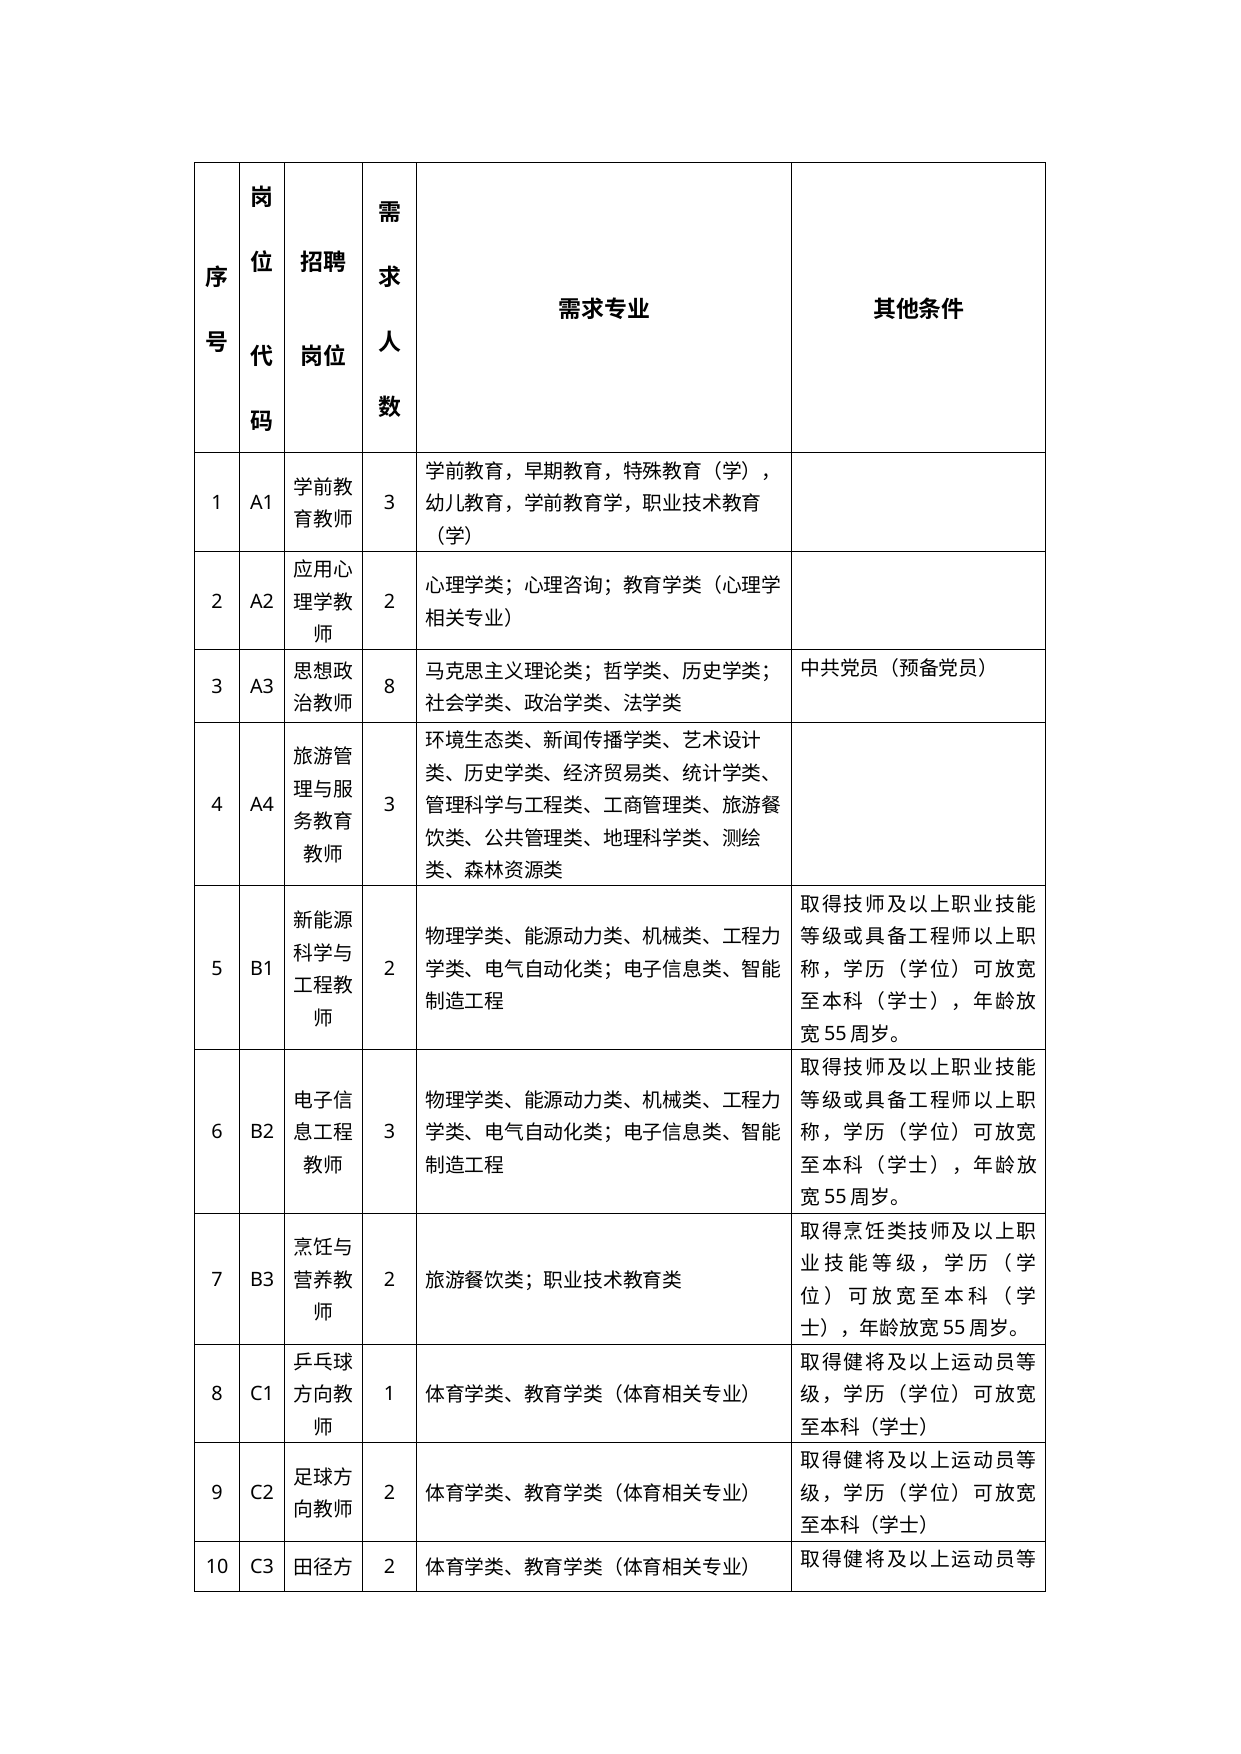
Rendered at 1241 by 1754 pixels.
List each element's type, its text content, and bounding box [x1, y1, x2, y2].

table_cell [792, 1542, 1045, 1591]
table_cell A4 [240, 723, 284, 885]
table_cell 中共党员（预备党员） [792, 650, 1045, 722]
table_cell 3 [363, 453, 416, 551]
table_cell 新能源科学与工程教师 [285, 886, 362, 1049]
table_cell 取得技师及以上职业技能等级或具备工程师以上职称，学历（学位）可放宽至本科（学士），年龄放宽55周岁。 [792, 1050, 1045, 1212]
table_cell 2 [363, 1542, 416, 1591]
table_cell 取得健将及以上运动员等级，学历（学位）可放宽至本科（学士） [792, 1443, 1045, 1541]
table_cell 思想政治教师 [285, 650, 362, 722]
table_cell 旅游管理与服务教育教师 [285, 723, 362, 885]
table_cell [792, 552, 1045, 649]
table_cell 环境生态类、新闻传播学类、艺术设计类、历史学类、经济贸易类、统计学类、管理科学与工程类、工商管理类、旅游餐饮类、公共管理类、地理科学类、测绘类、森林资源类 [417, 723, 791, 885]
table_cell 取得健将及以上运动员等级，学历（学位）可放宽至本科（学士） [792, 1345, 1045, 1442]
table_cell 旅游餐饮类；职业技术教育类 [417, 1214, 791, 1343]
table_cell 10 [195, 1542, 239, 1591]
table_cell 体育学类、教育学类（体育相关专业） [417, 1345, 791, 1442]
table_cell 学前教育，早期教育，特殊教育（学），幼儿教育，学前教育学，职业技术教育（学） [417, 453, 791, 551]
table_cell B1 [240, 886, 284, 1049]
table_cell 9 [195, 1443, 239, 1541]
table_header 其他条件 [792, 163, 1045, 452]
table_cell 取得技师及以上职业技能等级或具备工程师以上职称，学历（学位）可放宽至本科（学士），年龄放宽55周岁。 [792, 886, 1045, 1049]
table_cell 2 [363, 886, 416, 1049]
table_cell 学前教育教师 [285, 453, 362, 551]
table_cell 物理学类、能源动力类、机械类、工程力学类、电气自动化类；电子信息类、智能制造工程 [417, 1050, 791, 1212]
table_cell [792, 723, 1045, 885]
table_cell A1 [240, 453, 284, 551]
table_cell 2 [363, 552, 416, 649]
table_cell C1 [240, 1345, 284, 1442]
table_cell B2 [240, 1050, 284, 1212]
table_cell 心理学类；心理咨询；教育学类（心理学相关专业） [417, 552, 791, 649]
table_cell 取得烹饪类技师及以上职业技能等级，学历（学位）可放宽至本科（学士），年龄放宽55周岁。 [792, 1214, 1045, 1343]
table_cell 体育学类、教育学类（体育相关专业） [417, 1443, 791, 1541]
table_cell 2 [363, 1443, 416, 1541]
table_cell 7 [195, 1214, 239, 1343]
table_cell 体育学类、教育学类（体育相关专业） [417, 1542, 791, 1591]
table_cell [792, 453, 1045, 551]
table_cell A2 [240, 552, 284, 649]
table_cell 1 [363, 1345, 416, 1442]
table_cell 6 [195, 1050, 239, 1212]
table_cell 烹饪与营养教师 [285, 1214, 362, 1343]
table_header 需求人数 [363, 163, 416, 452]
table_cell C2 [240, 1443, 284, 1541]
table_cell A3 [240, 650, 284, 722]
table_cell 电子信息工程教师 [285, 1050, 362, 1212]
table_cell 马克思主义理论类；哲学类、历史学类；社会学类、政治学类、法学类 [417, 650, 791, 722]
table_cell 物理学类、能源动力类、机械类、工程力学类、电气自动化类；电子信息类、智能制造工程 [417, 886, 791, 1049]
table_cell B3 [240, 1214, 284, 1343]
table_cell 4 [195, 723, 239, 885]
table_cell 3 [363, 723, 416, 885]
table_cell 2 [195, 552, 239, 649]
table_cell 3 [195, 650, 239, 722]
table_cell 5 [195, 886, 239, 1049]
table_cell 足球方向教师 [285, 1443, 362, 1541]
table_header 需求专业 [417, 163, 791, 452]
table_cell 田径方向教师 [285, 1542, 362, 1591]
table_cell C3 [240, 1542, 284, 1591]
table_cell 1 [195, 453, 239, 551]
table_cell 2 [363, 1214, 416, 1343]
table_cell 8 [363, 650, 416, 722]
table_cell 应用心理学教师 [285, 552, 362, 649]
table_header 序号 [195, 163, 239, 452]
table_cell 3 [363, 1050, 416, 1212]
table_header 岗位 代码 [240, 163, 284, 452]
table_header 招聘 岗位 [285, 163, 362, 452]
table_cell 8 [195, 1345, 239, 1442]
table_cell 乒乓球方向教师 [285, 1345, 362, 1442]
